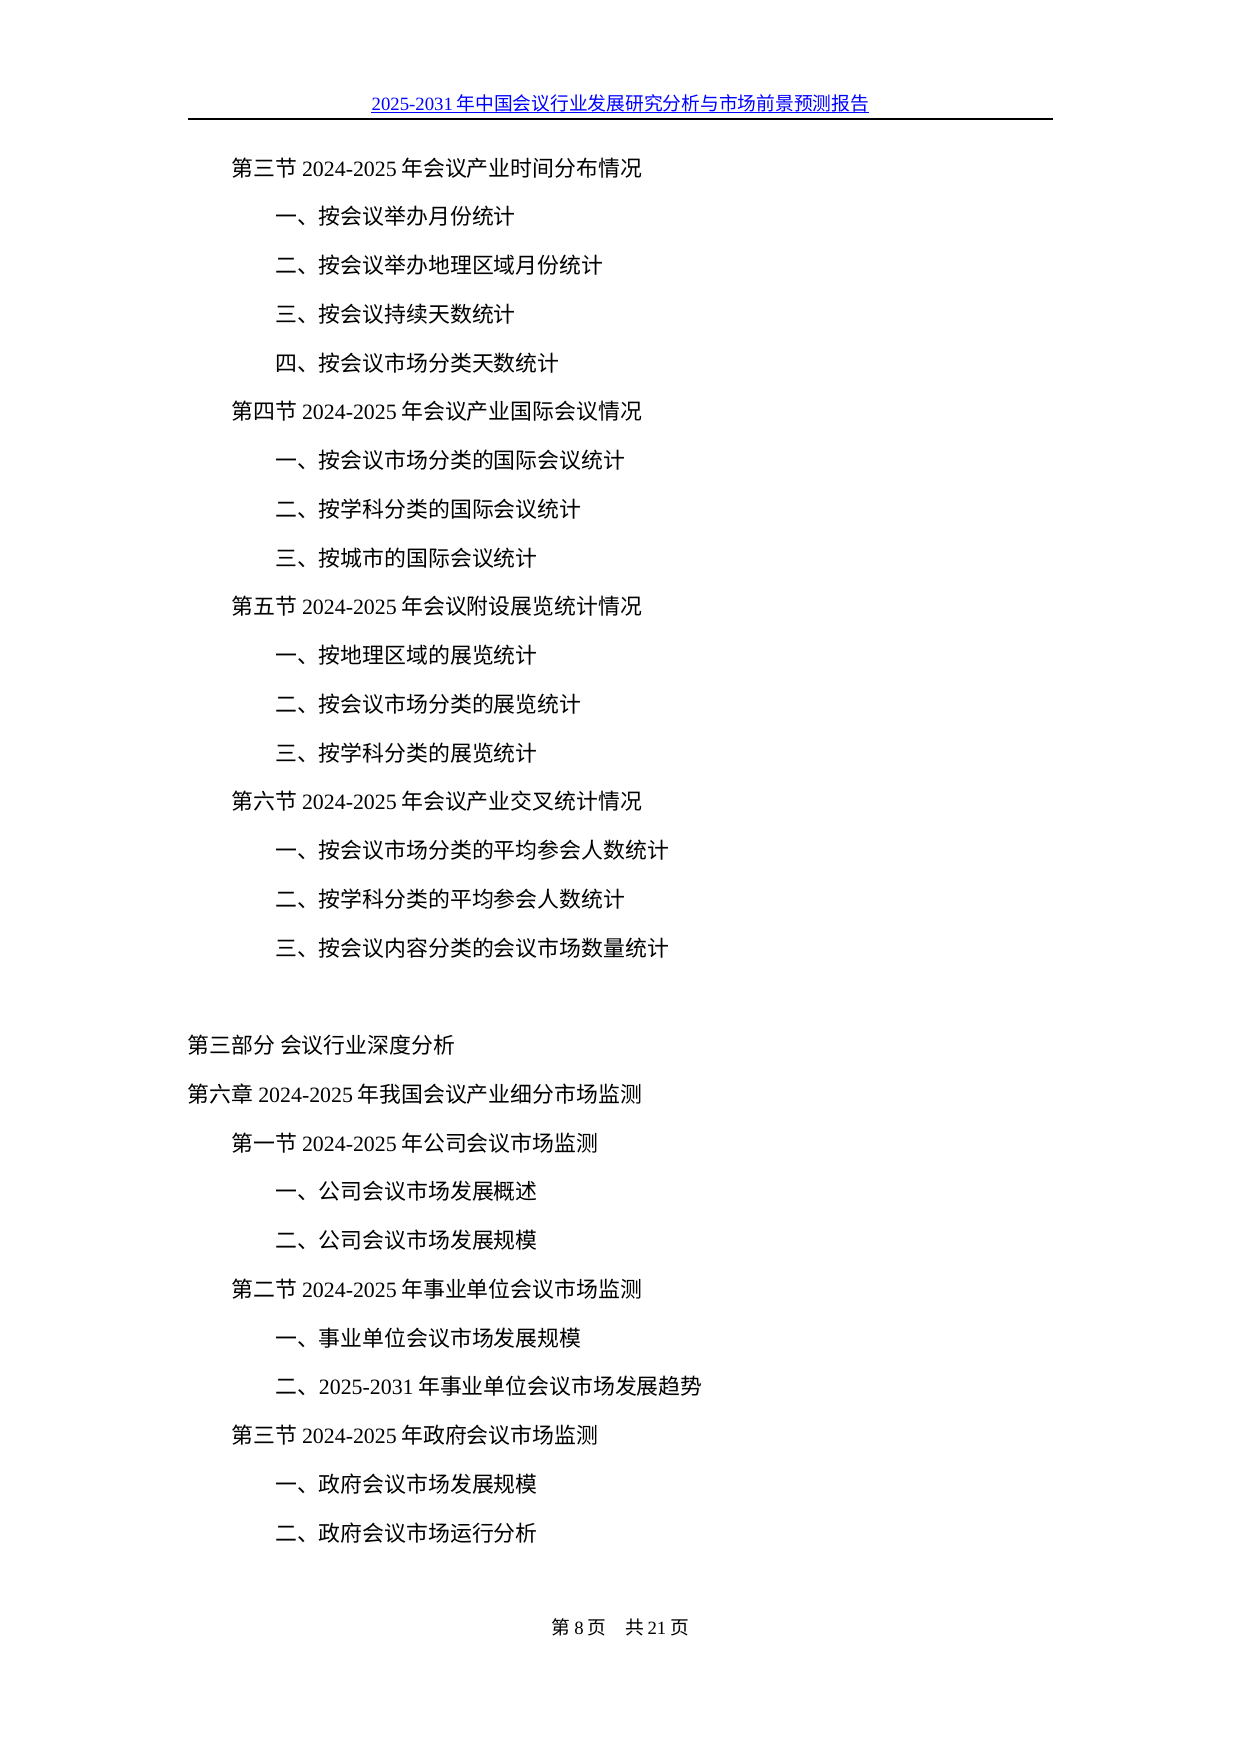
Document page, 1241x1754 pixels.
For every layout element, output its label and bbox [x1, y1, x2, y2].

text [187, 150, 1053, 1548]
